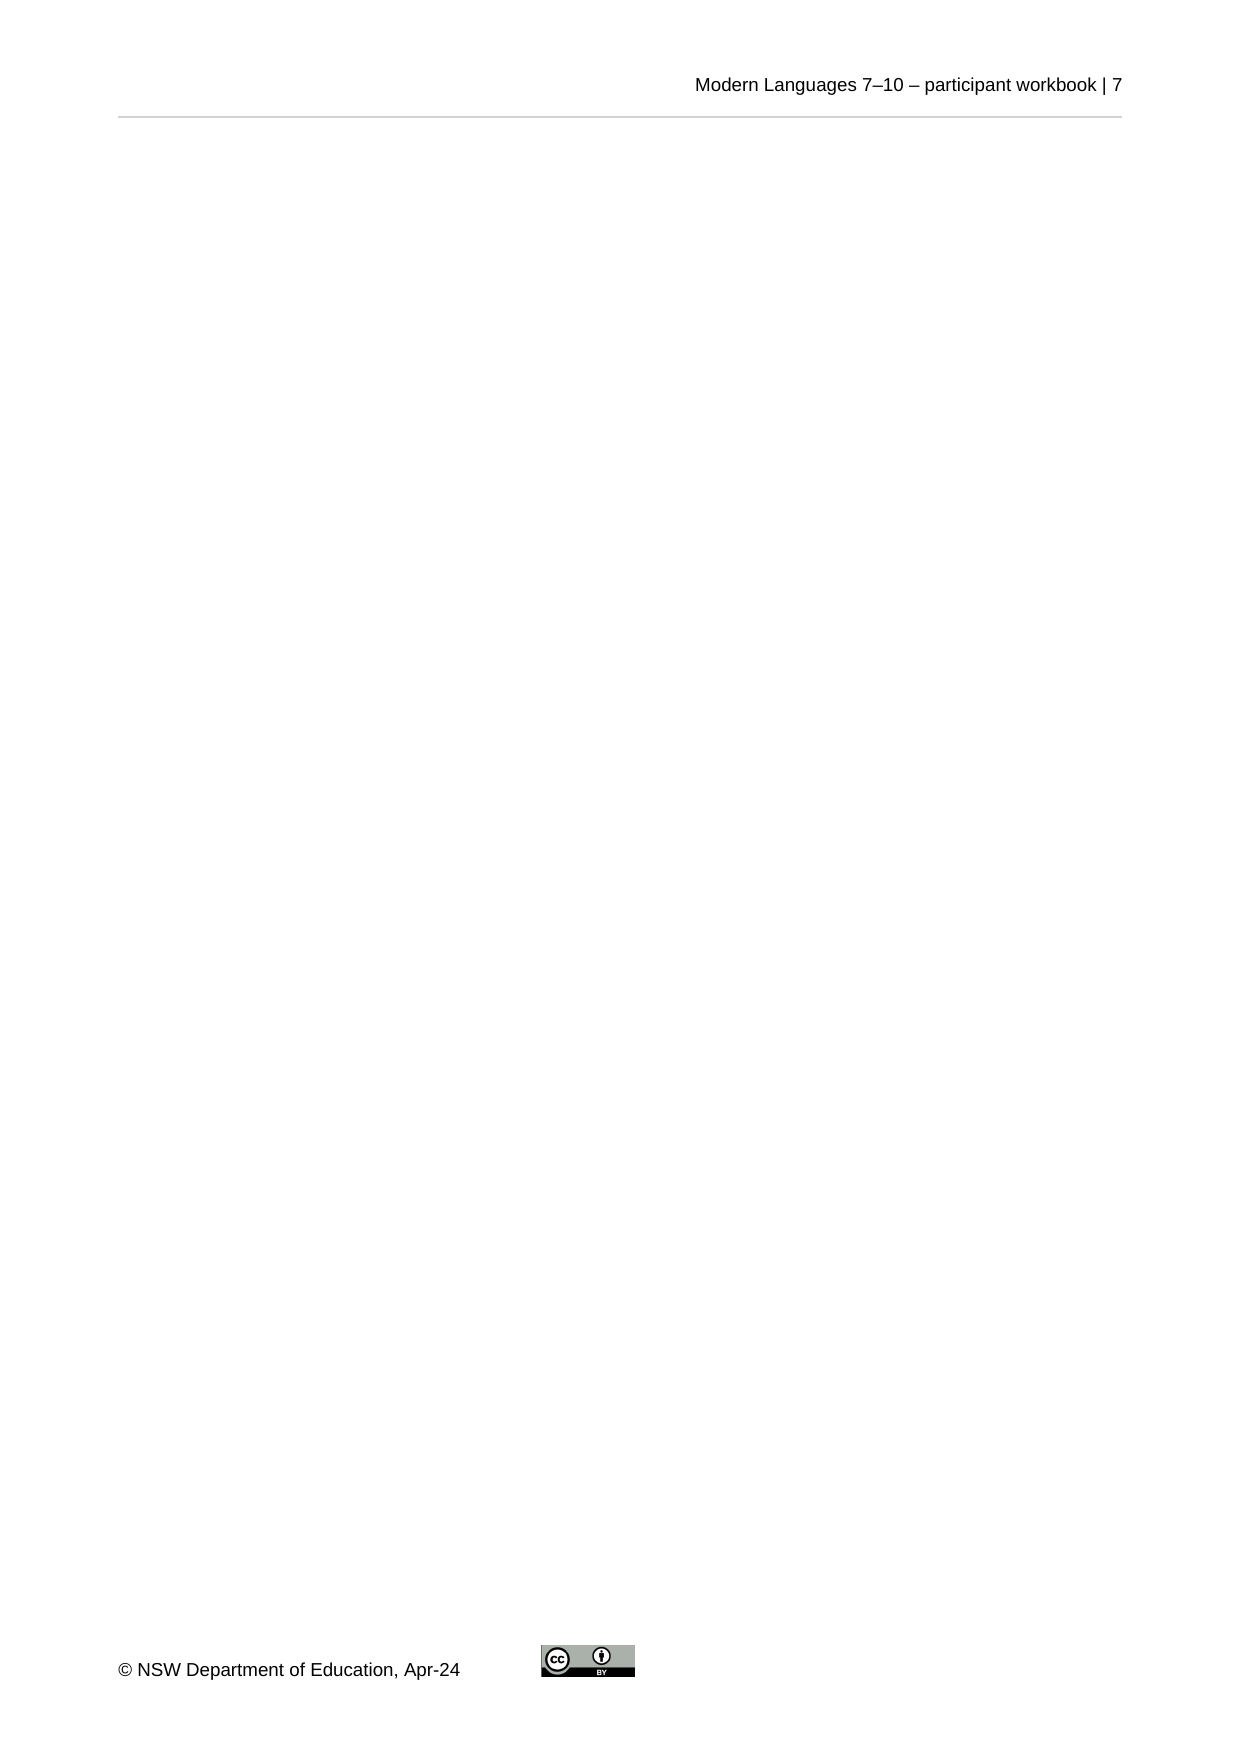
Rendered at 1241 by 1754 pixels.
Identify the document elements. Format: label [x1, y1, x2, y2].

picture [541, 1645, 635, 1677]
